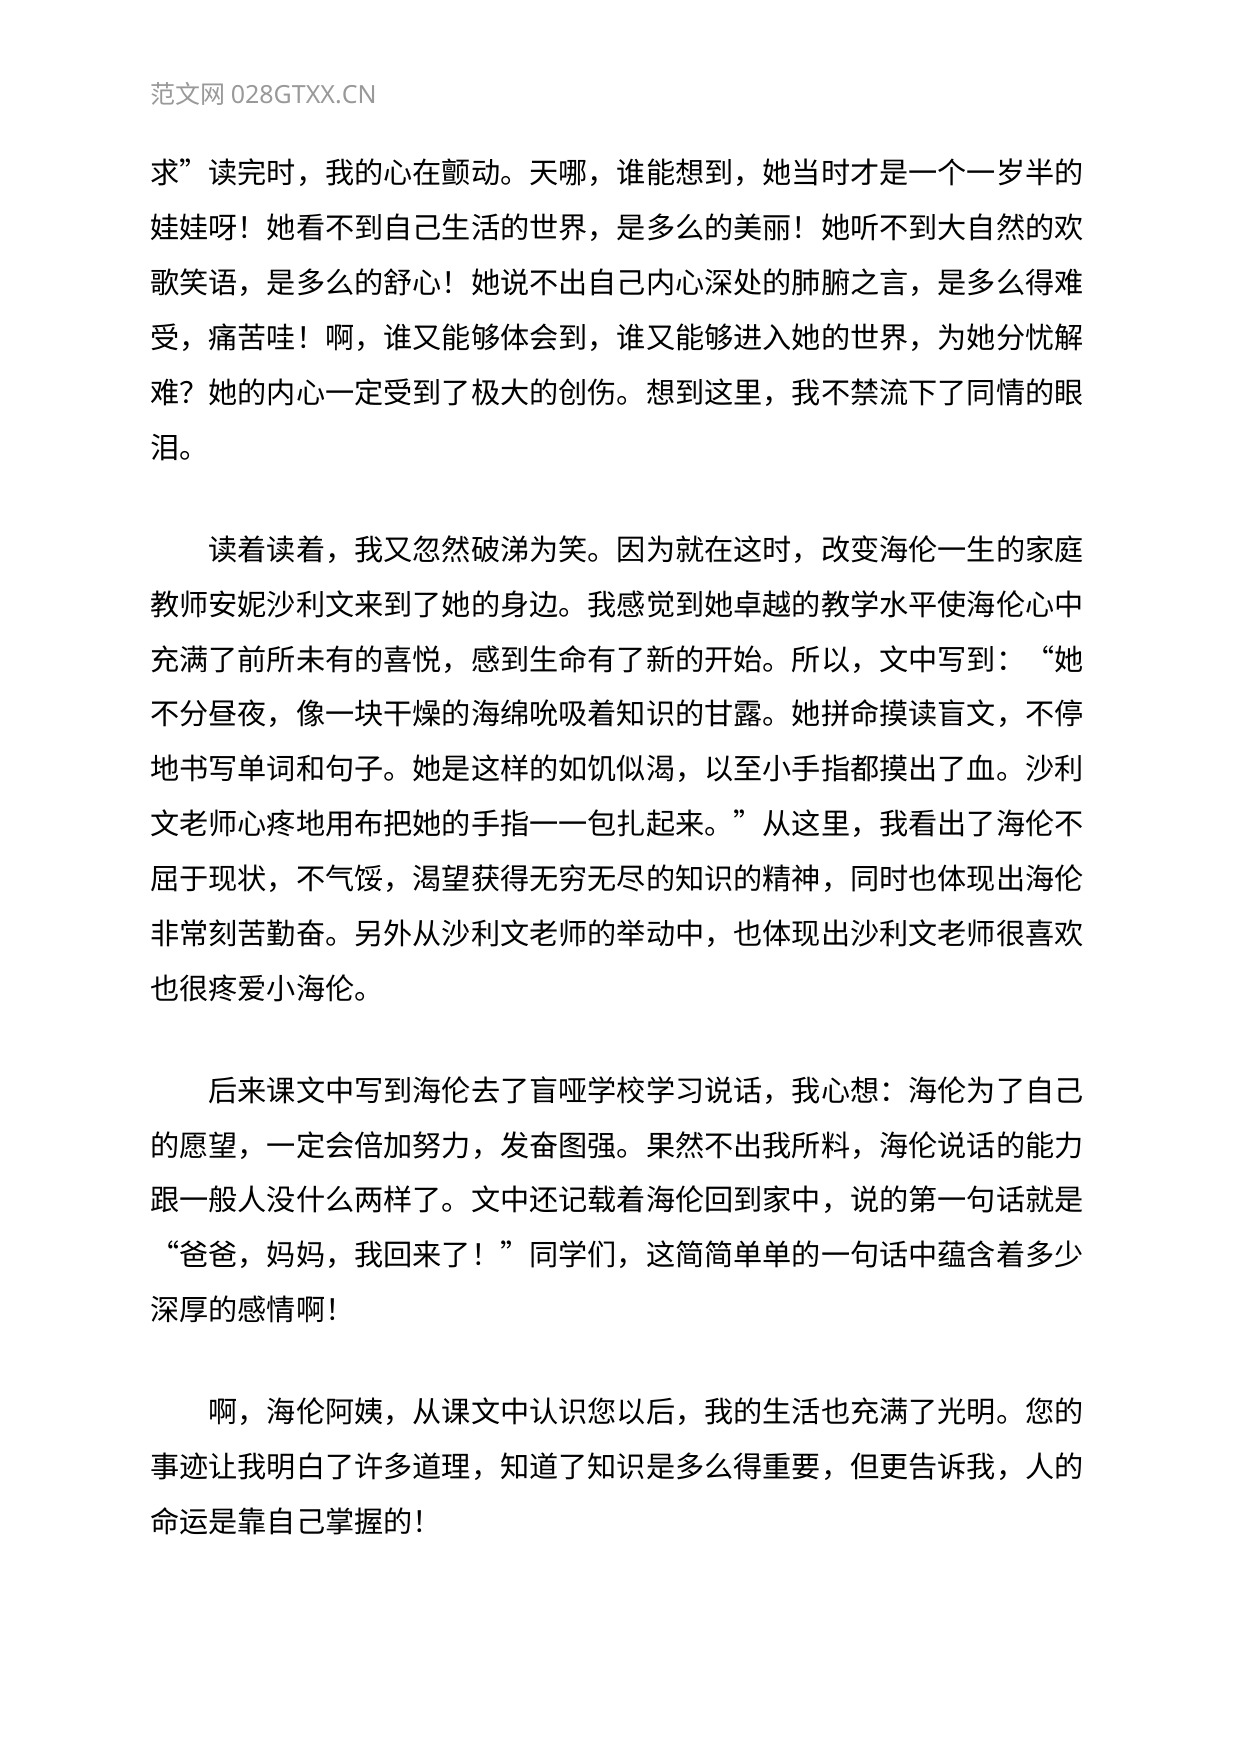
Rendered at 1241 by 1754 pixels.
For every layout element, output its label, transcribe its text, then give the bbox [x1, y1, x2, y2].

text 读着读着，我又忽然破涕为笑。因为就在这时，改变海伦一生的家庭教师安妮沙利文来到了她的身边。我感觉到她卓越的教学水平使海伦心中充满了前所未有的喜悦，感到生命有了新的开始。所以，文中写到：“她不分昼夜，像一块干燥的海绵吮吸着知识的甘露。她拼命摸读盲文，不停地书写单词和句子。她是这样的如饥似渴，以至小手指都摸出了血。沙利文老师心疼地用布把她的手指一一包扎起来。”从这里，我看出了海伦不屈于现状，不气馁，渴望获得无穷无尽的知识的精神，同时也体现出海伦非常刻苦勤奋。另外从沙利文老师的举动中，也体现出沙利文老师很喜欢也很疼爱小海伦。 [150, 526, 1090, 1008]
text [150, 150, 1090, 467]
text 啊，海伦阿姨，从课文中认识您以后，我的生活也充满了光明。您的事迹让我明白了许多道理，知道了知识是多么得重要，但更告诉我，人的命运是靠自己掌握的！ [150, 1388, 1090, 1541]
text 后来课文中写到海伦去了盲哑学校学习说话，我心想：海伦为了自己的愿望，一定会倍加努力，发奋图强。果然不出我所料，海伦说话的能力跟一般人没什么两样了。文中还记载着海伦回到家中，说的第一句话就是“爸爸，妈妈，我回来了！”同学们，这简简单单的一句话中蕴含着多少深厚的感情啊！ [150, 1067, 1090, 1329]
